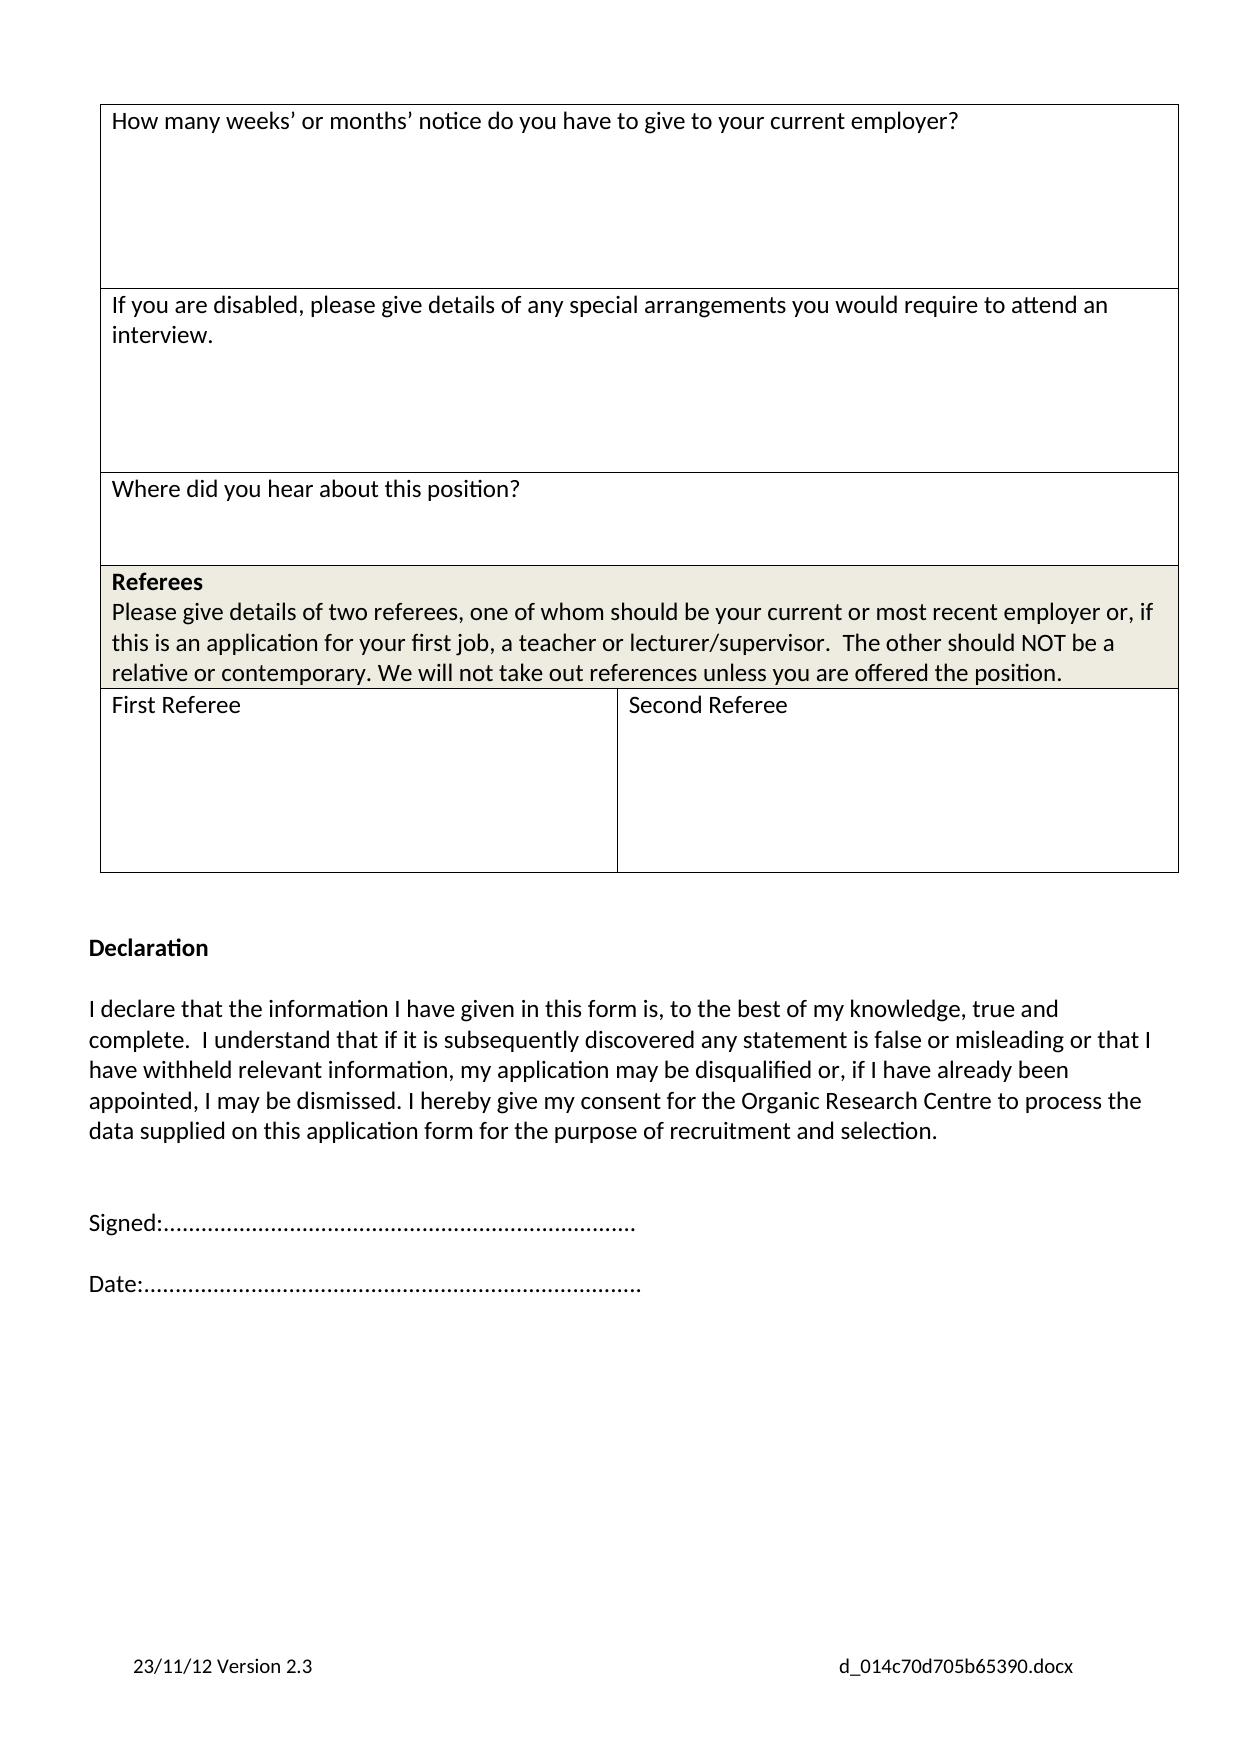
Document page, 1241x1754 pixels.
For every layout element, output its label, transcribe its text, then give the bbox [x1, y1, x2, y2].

table_cell Where did you hear about this position? [101, 473, 1178, 565]
table_cell Referees Please give details of two referees, one of whom should be your current or most recent employer or, if this is an application for your first job, a teacher or lecturer/supervisor. The other should NOT be a relative or contemporary. We will not take out references unless you are offered the position. [101, 566, 1178, 688]
text Date:............................................................................... [88, 1268, 1166, 1298]
text Signed:........................................................................... [88, 1207, 1166, 1237]
table_cell First Referee [101, 689, 617, 872]
text I declare that the information I have given in this form is, to the best of my knowledge, true and complete. I understand that if it is subsequently discovered any statement is false or misleading or that I have withheld relevant information, my application may be disqualified or, if I have already been appointed, I may be dismissed. I hereby give my consent for the Organic Research Centre to process the data supplied on this application form for the purpose of recruitment and selection. [88, 993, 1166, 1146]
table_cell Second Referee [618, 689, 1178, 872]
text Declaration [88, 932, 1166, 963]
table_cell How many weeks’ or months’ notice do you have to give to your current employer? [101, 105, 1178, 288]
table_cell If you are disabled, please give details of any special arrangements you would require to attend an interview. [101, 289, 1178, 472]
